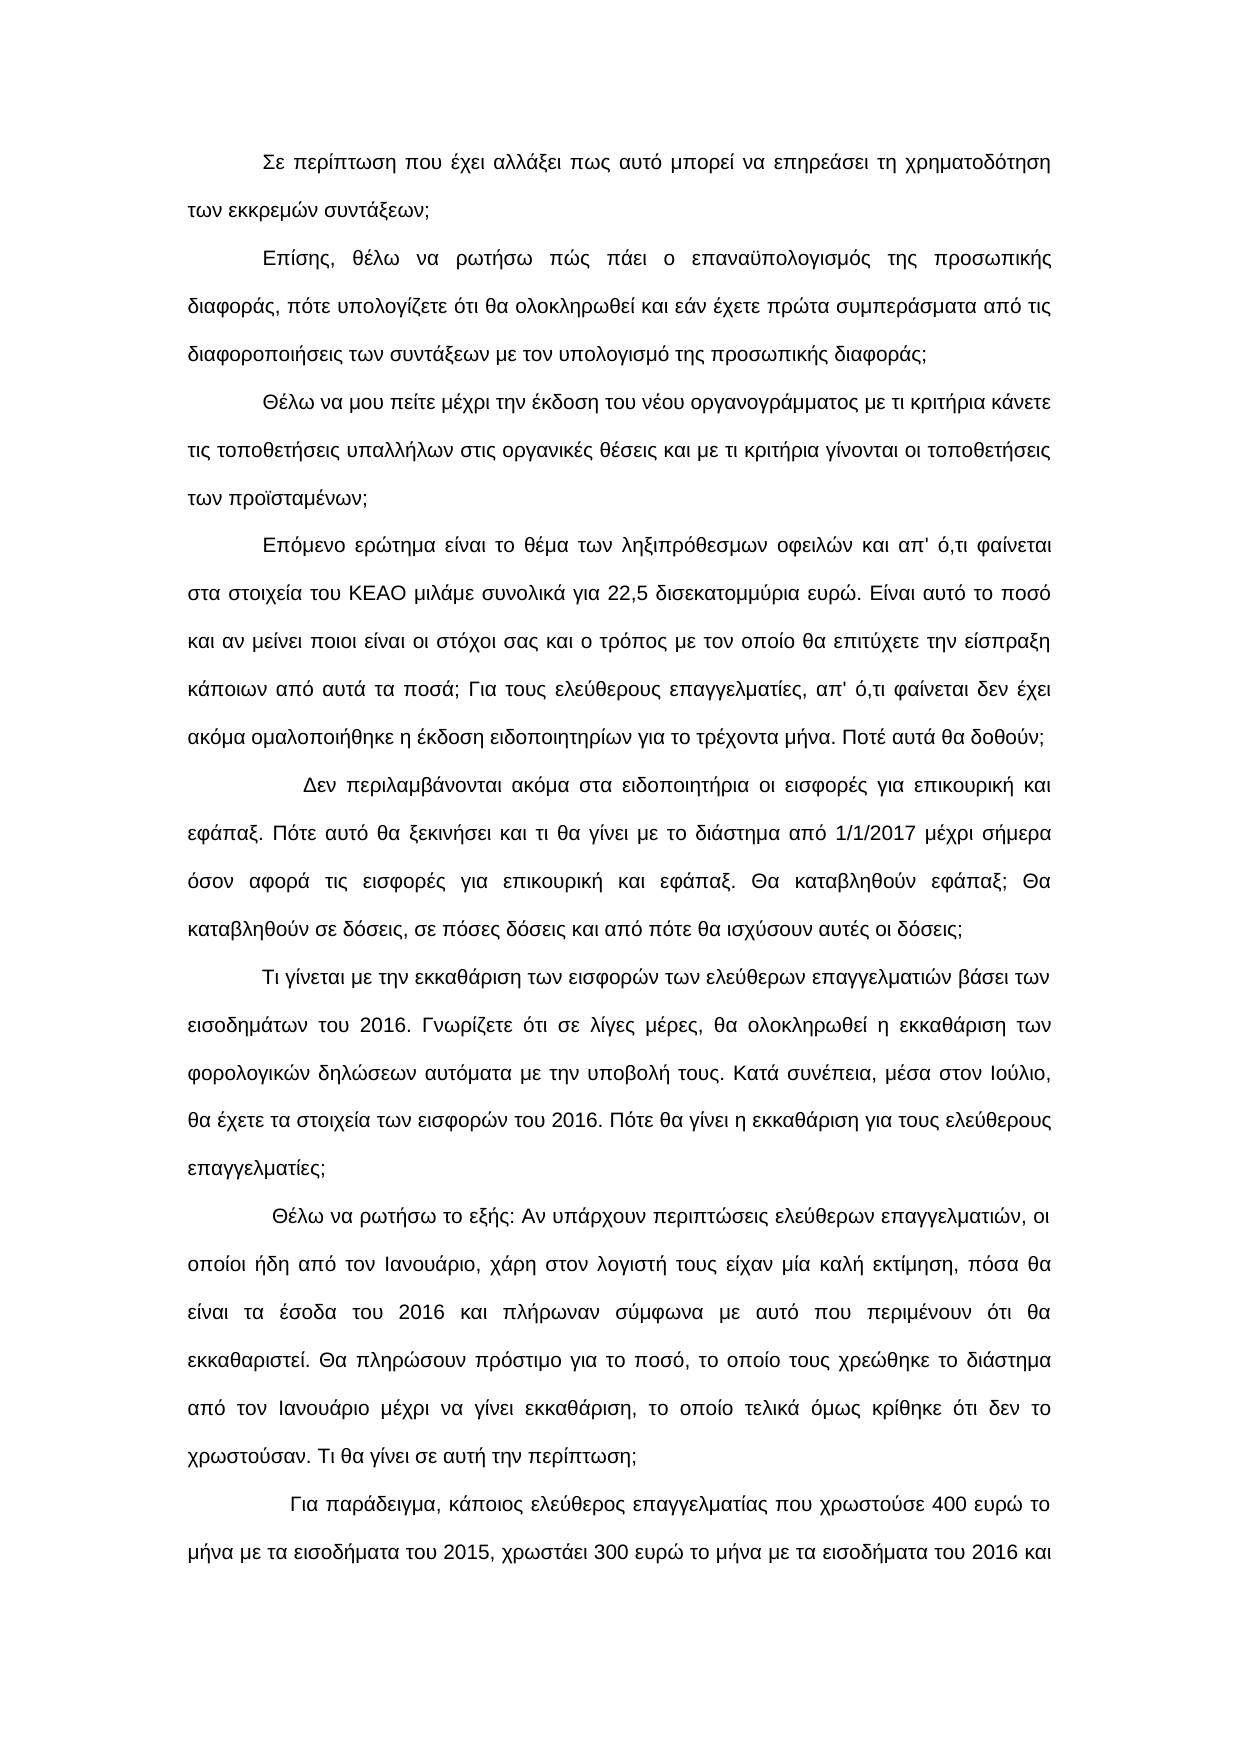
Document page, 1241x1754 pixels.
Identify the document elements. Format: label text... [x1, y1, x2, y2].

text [187, 1492, 1053, 1563]
text Επόμενο ερώτημα είναι το θέμα των ληξιπρόθεσμων οφειλών και απ' ό,τι φαίνεται στα στοιχεία του ΚΕΑΟ μιλάμε συνολικά για 22,5 δισεκατομμύρια ευρώ. Είναι αυτό το ποσό και αν μείνει ποιοι είναι οι στόχοι σας και ο τρόπος με τον οποίο θα επιτύχετε την είσπραξη κάποιων από αυτά τα ποσά; Για τους ελεύθερους επαγγελματίες, απ' ό,τι φαίνεται δεν έχει ακόμα ομαλοποιήθηκε η έκδοση ειδοποιητηρίων για το τρέχοντα μήνα. Ποτέ αυτά θα δοθούν; [187, 533, 1053, 749]
text Θέλω να ρωτήσω το εξής: Αν υπάρχουν περιπτώσεις ελεύθερων επαγγελματιών, οι οποίοι ήδη από τον Ιανουάριο, χάρη στον λογιστή τους είχαν μία καλή εκτίμηση, πόσα θα είναι τα έσοδα του 2016 και πλήρωναν σύμφωνα με αυτό που περιμένουν ότι θα εκκαθαριστεί. Θα πληρώσουν πρόστιμο για το ποσό, το οποίο τους χρεώθηκε το διάστημα από τον Ιανουάριο μέχρι να γίνει εκκαθάριση, το οποίο τελικά όμως κρίθηκε ότι δεν το χρωστούσαν. Τι θα γίνει σε αυτή την περίπτωση; [187, 1204, 1053, 1468]
text Θέλω να μου πείτε μέχρι την έκδοση του νέου οργανογράμματος με τι κριτήρια κάνετε τις τοποθετήσεις υπαλλήλων στις οργανικές θέσεις και με τι κριτήρια γίνονται οι τοποθετήσεις των προϊσταμένων; [187, 389, 1053, 509]
text Επίσης, θέλω να ρωτήσω πώς πάει ο επαναϋπολογισμός της προσωπικής διαφοράς, πότε υπολογίζετε ότι θα ολοκληρωθεί και εάν έχετε πρώτα συμπεράσματα από τις διαφοροποιήσεις των συντάξεων με τον υπολογισμό της προσωπικής διαφοράς; [187, 246, 1053, 366]
text Σε περίπτωση που έχει αλλάξει πως αυτό μπορεί να επηρεάσει τη χρηματοδότηση των εκκρεμών συντάξεων; [187, 150, 1053, 222]
text Τι γίνεται με την εκκαθάριση των εισφορών των ελεύθερων επαγγελματιών βάσει των εισοδημάτων του 2016. Γνωρίζετε ότι σε λίγες μέρες, θα ολοκληρωθεί η εκκαθάριση των φορολογικών δηλώσεων αυτόματα με την υποβολή τους. Κατά συνέπεια, μέσα στον Ιούλιο, θα έχετε τα στοιχεία των εισφορών του 2016. Πότε θα γίνει η εκκαθάριση για τους ελεύθερους επαγγελματίες; [187, 964, 1053, 1180]
text Δεν περιλαμβάνονται ακόμα στα ειδοποιητήρια οι εισφορές για επικουρική και εφάπαξ. Πότε αυτό θα ξεκινήσει και τι θα γίνει με το διάστημα από 1/1/2017 μέχρι σήμερα όσον αφορά τις εισφορές για επικουρική και εφάπαξ. Θα καταβληθούν εφάπαξ; Θα καταβληθούν σε δόσεις, σε πόσες δόσεις και από πότε θα ισχύσουν αυτές οι δόσεις; [187, 773, 1053, 941]
